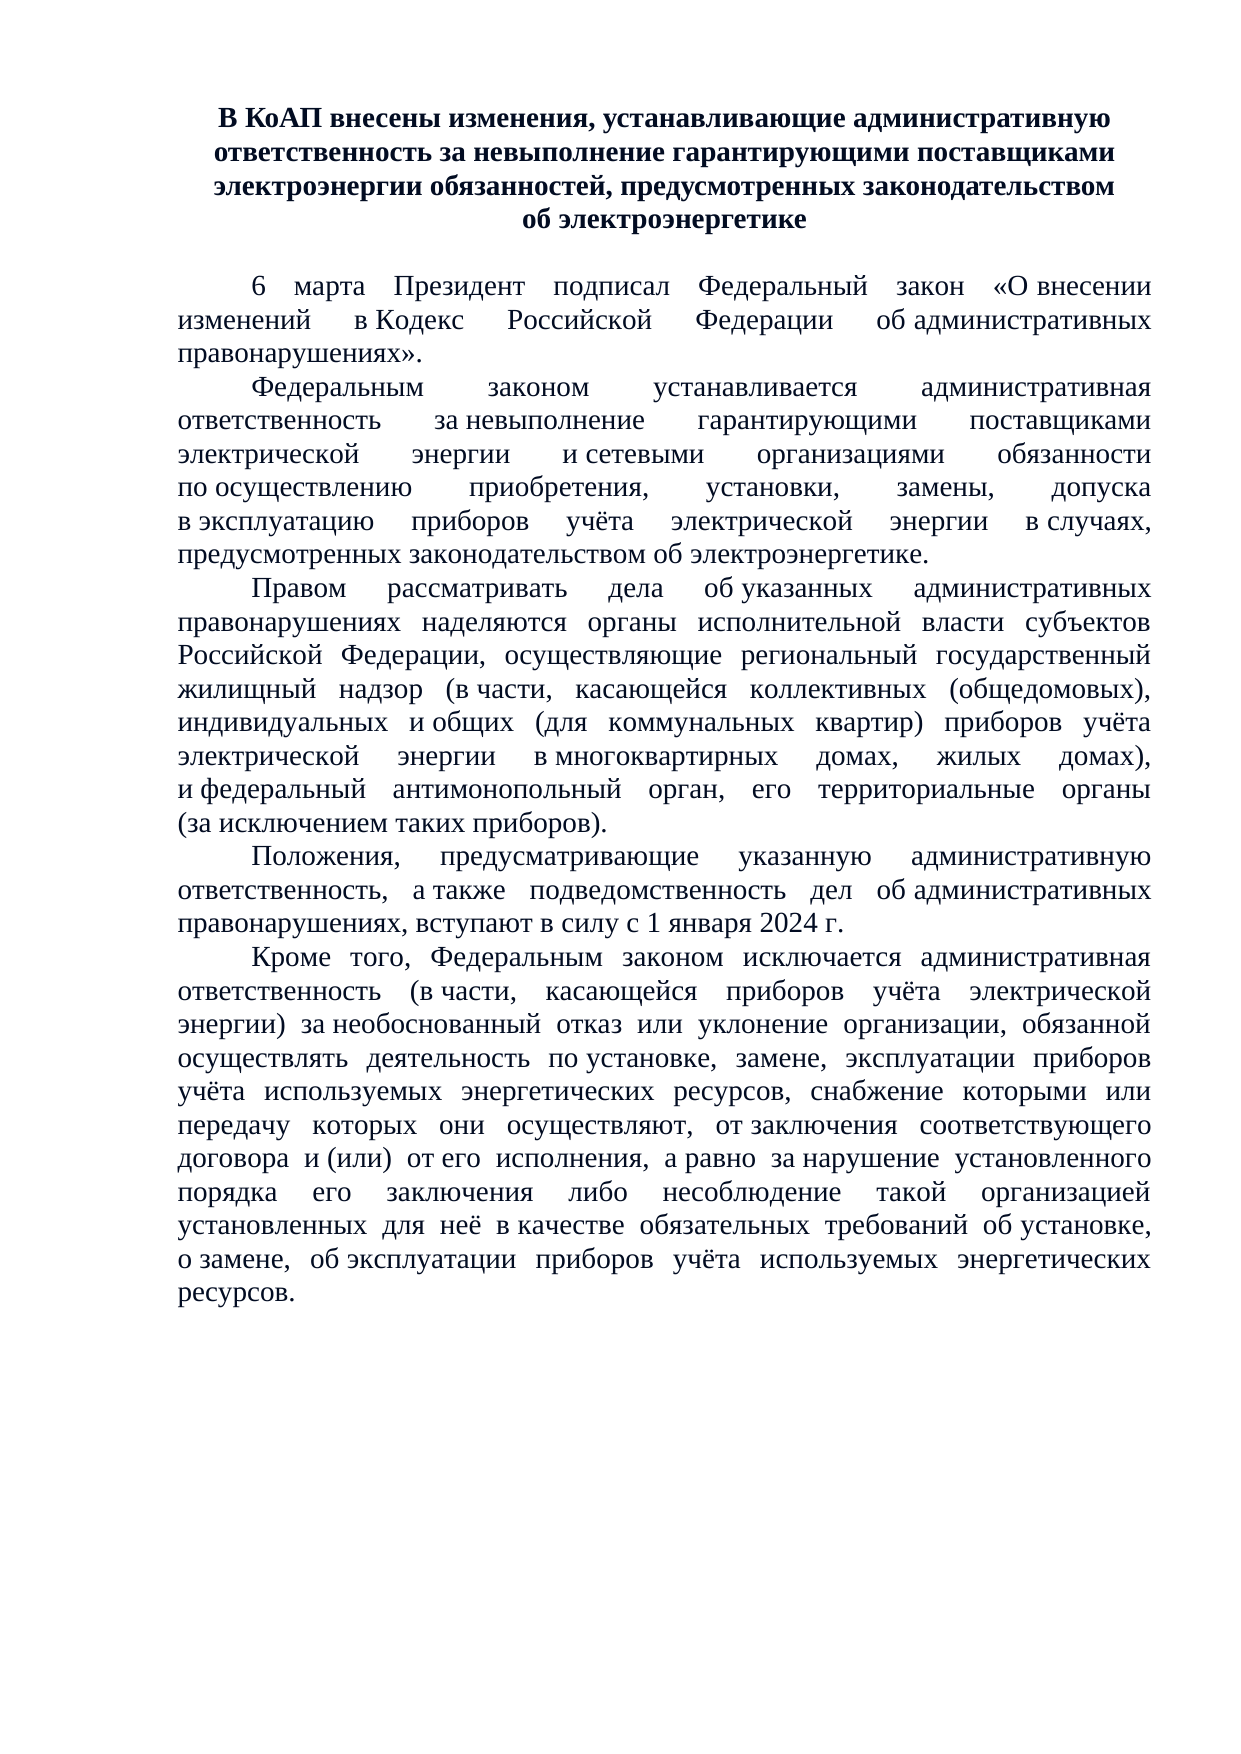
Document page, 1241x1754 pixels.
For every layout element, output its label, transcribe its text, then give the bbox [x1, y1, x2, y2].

text В КоАП внесены изменения, устанавливающие административную ответственность за невыполнение гарантирующими поставщиками электроэнергии обязанностей, предусмотренных законодательством об электроэнергетике [177, 101, 1152, 235]
text Правом рассматривать дела об указанных административных правонарушениях наделяются органы исполнительной власти субъектов Российской Федерации, осуществляющие региональный государственный жилищный надзор (в части, касающейся коллективных (общедомовых), индивидуальных и общих (для коммунальных квартир) приборов учёта электрической энергии в многоквартирных домах, жилых домах), и федеральный антимонопольный орган, его территориальные органы (за исключением таких приборов). [177, 570, 1152, 838]
text Положения, предусматривающие указанную административную ответственность, а также подведомственность дел об административных правонарушениях, вступают в силу с 1 января 2024 г. [177, 838, 1152, 939]
text Федеральным законом устанавливается административная ответственность за невыполнение гарантирующими поставщиками электрической энергии и сетевыми организациями обязанности по осуществлению приобретения, установки, замены, допуска в эксплуатацию приборов учёта электрической энергии в случаях, предусмотренных законодательством об электроэнергетике. [177, 369, 1152, 570]
text 6 марта Президент подписал Федеральный закон «О внесении изменений в Кодекс Российской Федерации об административных правонарушениях». [177, 268, 1152, 369]
text Кроме того, Федеральным законом исключается административная ответственность (в части, касающейся приборов учёта электрической энергии) за необоснованный отказ или уклонение организации, обязанной осуществлять деятельность по установке, замене, эксплуатации приборов учёта используемых энергетических ресурсов, снабжение которыми или передачу которых они осуществляют, от заключения соответствующего договора и (или) от его исполнения, а равно за нарушение установленного порядка его заключения либо несоблюдение такой организацией установленных для неё в качестве обязательных требований об установке, о замене, об эксплуатации приборов учёта используемых энергетических ресурсов. [177, 939, 1152, 1308]
